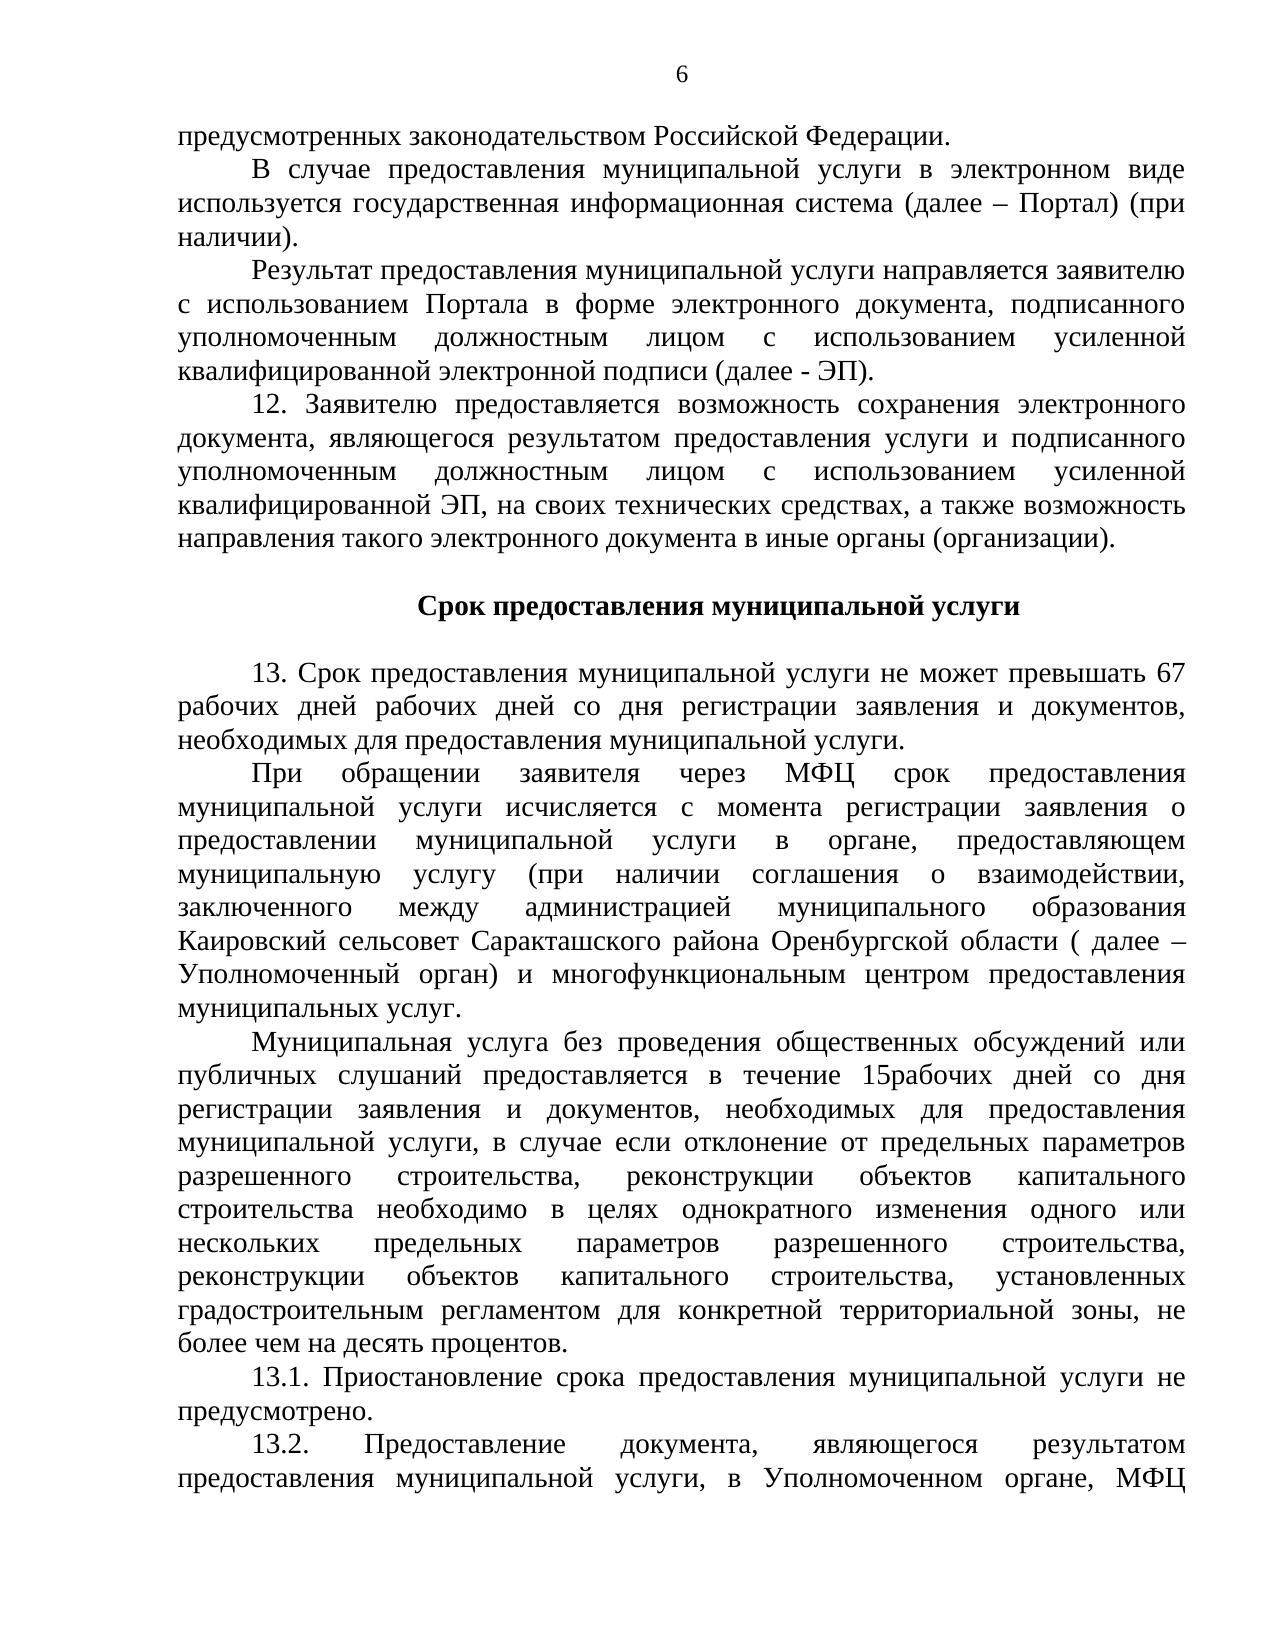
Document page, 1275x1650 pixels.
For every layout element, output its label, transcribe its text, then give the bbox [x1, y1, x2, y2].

text Муниципальная услуга без проведения общественных обсуждений или публичных слушаний предоставляется в течение 15рабочих дней со дня регистрации заявления и документов, необходимых для предоставления муниципальной услуги, в случае если отклонение от предельных параметров разрешенного строительства, реконструкции объектов капитального строительства необходимо в целях однократного изменения одного или нескольких предельных параметров разрешенного строительства, реконструкции объектов капитального строительства, установленных градостроительным регламентом для конкретной территориальной зоны, не более чем на десять процентов. [177, 1024, 1186, 1359]
text В случае предоставления муниципальной услуги в электронном виде используется государственная информационная система (далее – Портал) (при наличии). [177, 152, 1186, 252]
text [177, 118, 1186, 152]
text Срок предоставления муниципальной услуги [177, 588, 1186, 621]
text 13. Срок предоставления муниципальной услуги не может превышать 67 рабочих дней рабочих дней со дня регистрации заявления и документов, необходимых для предоставления муниципальной услуги. [177, 655, 1186, 755]
text 12. Заявителю предоставляется возможность сохранения электронного документа, являющегося результатом предоставления услуги и подписанного уполномоченным должностным лицом с использованием усиленной квалифицированной ЭП, на своих технических средствах, а также возможность направления такого электронного документа в иные органы (организации). [177, 386, 1186, 554]
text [177, 1426, 1186, 1493]
text При обращении заявителя через МФЦ срок предоставления муниципальной услуги исчисляется с момента регистрации заявления о предоставлении муниципальной услуги в органе, предоставляющем муниципальную услугу (при наличии соглашения о взаимодействии, заключенного между администрацией муниципального образования Каировский сельсовет Саракташского района Оренбургской области ( далее – Уполномоченный орган) и многофункциональным центром предоставления муниципальных услуг. [177, 755, 1186, 1024]
text 13.1. Приостановление срока предоставления муниципальной услуги не предусмотрено. [177, 1359, 1186, 1426]
text Результат предоставления муниципальной услуги направляется заявителю с использованием Портала в форме электронного документа, подписанного уполномоченным должностным лицом с использованием усиленной квалифицированной электронной подписи (далее - ЭП). [177, 252, 1186, 386]
